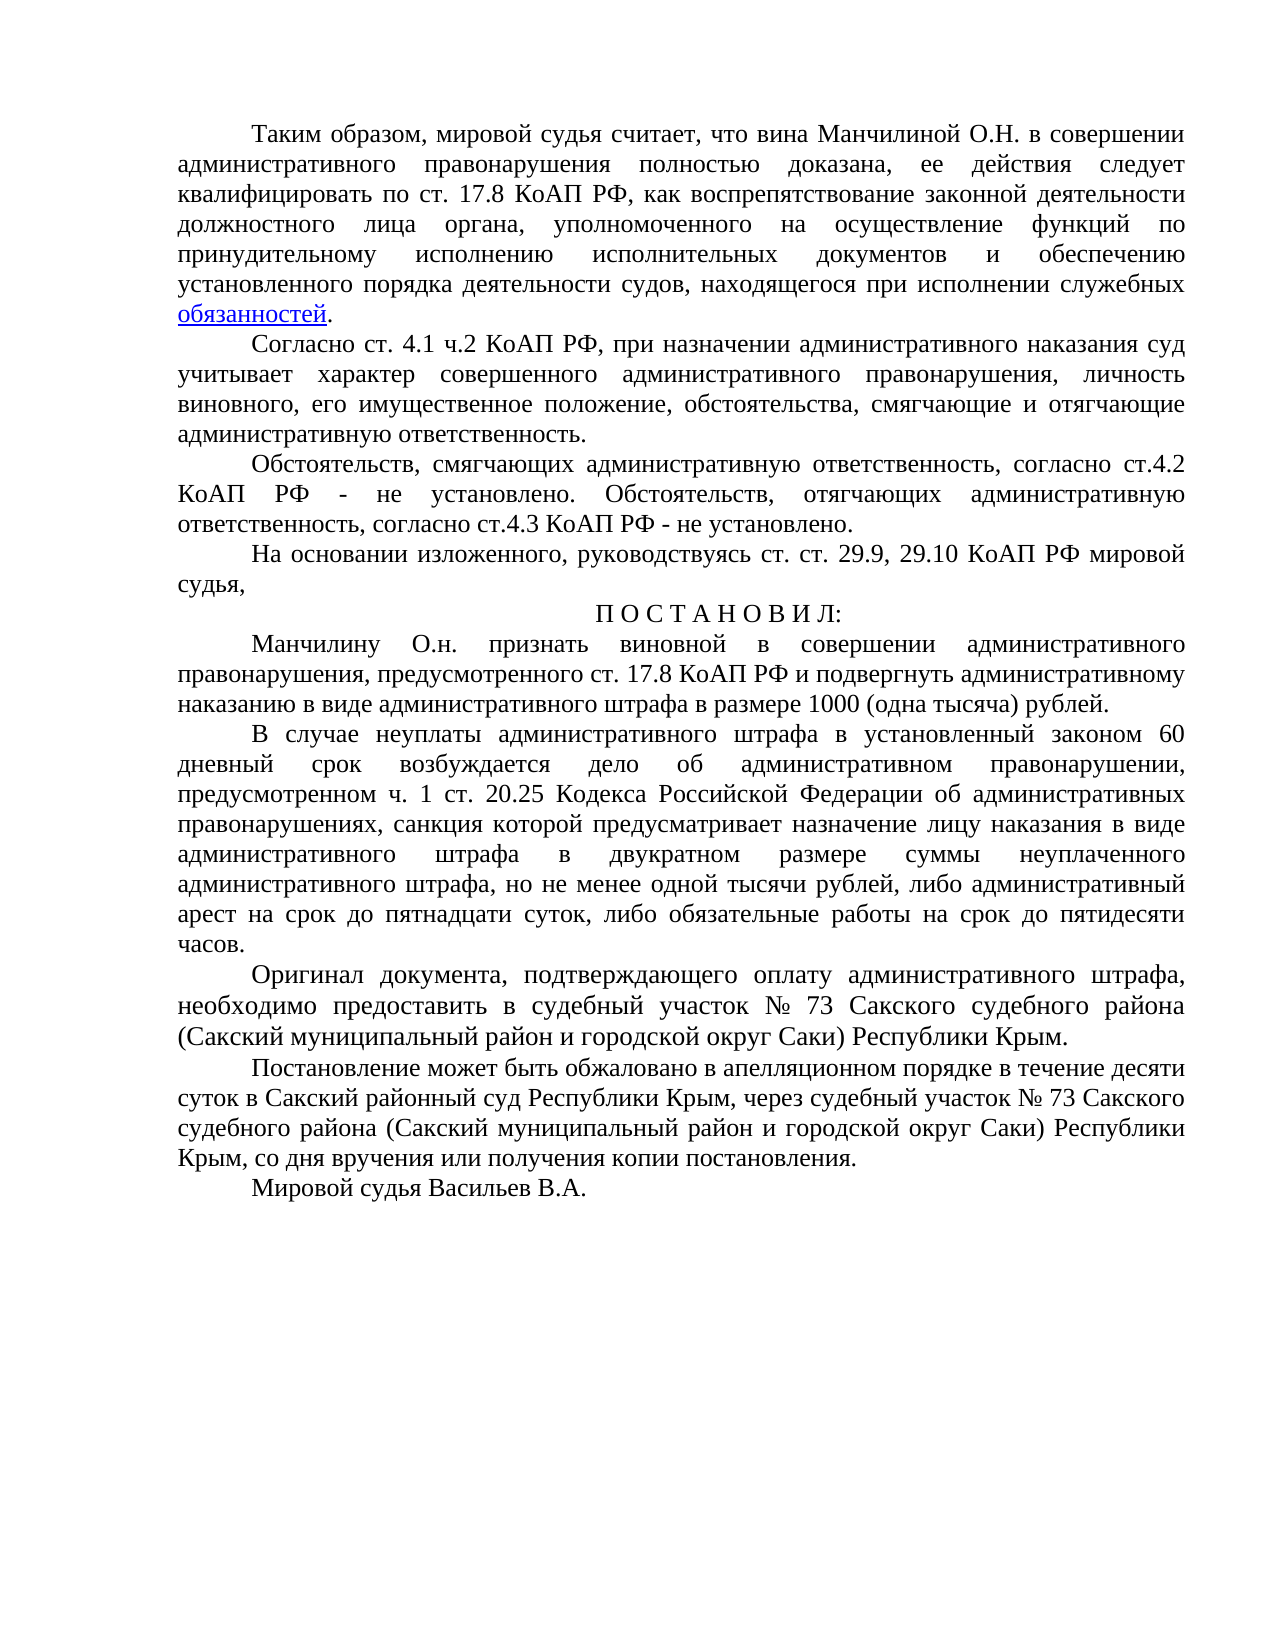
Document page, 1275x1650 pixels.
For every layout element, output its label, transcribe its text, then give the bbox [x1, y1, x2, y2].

text На основании изложенного, руководствуясь ст. ст. 29.9, 29.10 КоАП РФ мировой судья, [177, 538, 1186, 598]
text В случае неуплаты административного штрафа в установленный законом 60 дневный срок возбуждается дело об административном правонарушении, предусмотренном ч. 1 ст. 20.25 Кодекса Российской Федерации об административных правонарушениях, санкция которой предусматривает назначение лицу наказания в виде административного штрафа в двукратном размере суммы неуплаченного административного штрафа, но не менее одной тысячи рублей, либо административный арест на срок до пятнадцати суток, либо обязательные работы на срок до пятидесяти часов. [177, 718, 1186, 958]
text Обстоятельств, смягчающих административную ответственность, согласно ст.4.2 КоАП РФ - не установлено. Обстоятельств, отягчающих административную ответственность, согласно ст.4.3 КоАП РФ - не установлено. [177, 448, 1186, 538]
text Оригинал документа, подтверждающего оплату административного штрафа, необходимо предоставить в судебный участок № 73 Сакского судебного района (Сакский муниципальный район и городской округ Саки) Республики Крым. [177, 958, 1186, 1052]
text Мировой судья Васильев В.А. [177, 1172, 1186, 1202]
text Манчилину О.н. признать виновной в совершении административного правонарушения, предусмотренного ст. 17.8 КоАП РФ и подвергнуть административному наказанию в виде административного штрафа в размере 1000 (одна тысяча) рублей. [177, 628, 1186, 718]
text Согласно ст. 4.1 ч.2 КоАП РФ, при назначении административного наказания суд учитывает характер совершенного административного правонарушения, личность виновного, его имущественное положение, обстоятельства, смягчающие и отягчающие административную ответственность. [177, 328, 1186, 448]
text П О С Т А Н О В И Л: [177, 598, 1186, 628]
text Постановление может быть обжаловано в апелляционном порядке в течение десяти суток в Сакский районный суд Республики Крым, через судебный участок № 73 Сакского судебного района (Сакский муниципальный район и городской округ Саки) Республики Крым, со дня вручения или получения копии постановления. [177, 1052, 1186, 1172]
text Таким образом, мировой судья считает, что вина Манчилиной О.Н. в совершении административного правонарушения полностью доказана, ее действия следует квалифицировать по ст. 17.8 КоАП РФ, как воспрепятствование законной деятельности должностного лица органа, уполномоченного на осуществление функций по принудительному исполнению исполнительных документов и обеспечению установленного порядка деятельности судов, находящегося при исполнении служебных обязанностей. [177, 118, 1186, 328]
